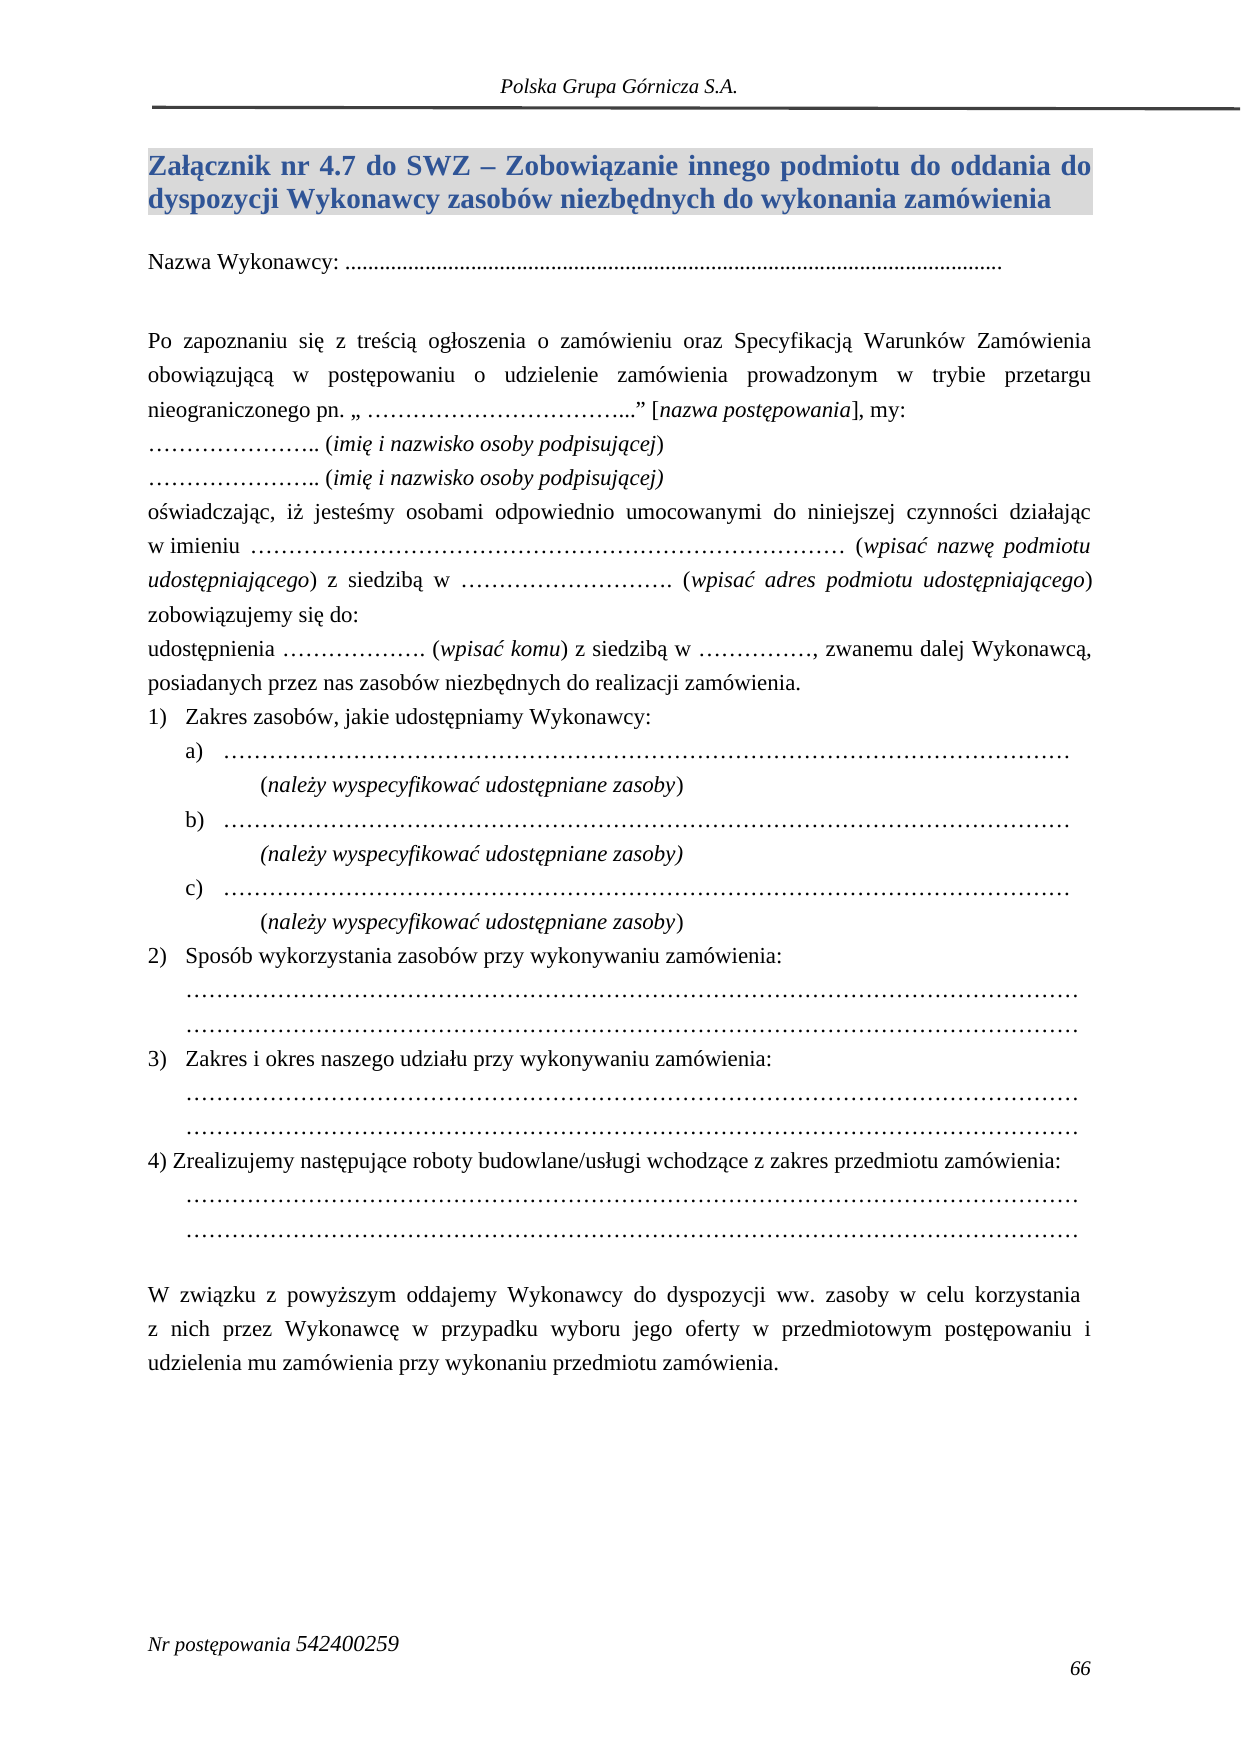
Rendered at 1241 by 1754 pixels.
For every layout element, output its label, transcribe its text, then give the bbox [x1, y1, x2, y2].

text (należy wyspecyfikować udostępniane zasoby) [260, 771, 1093, 798]
text ……………………………………………………………………………………………………………………………………………………………………………………………………………… [185, 976, 1093, 1037]
text udostępnienia ………………. (wpisać komu) z siedzibą w ……………, zwanemu dalej Wykonawcą, posiadanych przez nas zasobów niezbędnych do realizacji zamówienia. [148, 635, 1093, 695]
list ………………………………………………………………………………………………… [185, 874, 1093, 900]
text Nazwa Wykonawcy: ................................................................................................................... [148, 248, 1093, 274]
list ………………………………………………………………………………………………… [185, 806, 1093, 832]
text (należy wyspecyfikować udostępniane zasoby) [260, 840, 1093, 866]
text ………………….. (imię i nazwisko osoby podpisującej) [148, 430, 1093, 456]
subtitle Załącznik nr 4.7 do SWZ – Zobowiązanie innego podmiotu do oddania do dyspozycji Wykonawcy zasobów niezbędnych do wykonania zamówienia [148, 148, 1093, 215]
list ……………………………………………………………………………………………………………………………………………………………………………………………………………… [185, 1079, 1093, 1139]
list Zakres zasobów, jakie udostępniamy Wykonawcy: [148, 703, 1093, 729]
list ………………………………………………………………………………………………… [185, 737, 1093, 764]
text ………………….. (imię i nazwisko osoby podpisującej) [148, 464, 1093, 490]
text ……………………………………………………………………………………………………………………………………………………………………………………………………………… [185, 1181, 1093, 1242]
text 4) Zrealizujemy następujące roboty budowlane/usługi wchodzące z zakres przedmiotu zamówienia: [148, 1147, 1093, 1174]
text W związku z powyższym oddajemy Wykonawcy do dyspozycji ww. zasoby w celu korzystania z nich przez Wykonawcę w przypadku wyboru jego oferty w przedmiotowym postępowaniu i udzielenia mu zamówienia przy wykonaniu przedmiotu zamówienia. [148, 1281, 1093, 1376]
text Po zapoznaniu się z treścią ogłoszenia o zamówieniu oraz Specyfikacją Warunków Zamówienia obowiązującą w postępowaniu o udzielenie zamówienia prowadzonym w trybie przetargu nieograniczonego pn. „ ……………………………...” [nazwa postępowania], my: [148, 327, 1093, 422]
list Sposób wykorzystania zasobów przy wykonywaniu zamówienia: [148, 942, 1093, 969]
text (należy wyspecyfikować udostępniane zasoby) [260, 908, 1093, 934]
list Zakres i okres naszego udziału przy wykonywaniu zamówienia: [148, 1045, 1093, 1071]
text oświadczając, iż jesteśmy osobami odpowiednio umocowanymi do niniejszej czynności działając w imieniu …………………………………………………………………… (wpisać nazwę podmiotu udostępniającego) z siedzibą w ………………………. (wpisać adres podmiotu udostępniającego) zobowiązujemy się do: [148, 498, 1093, 627]
